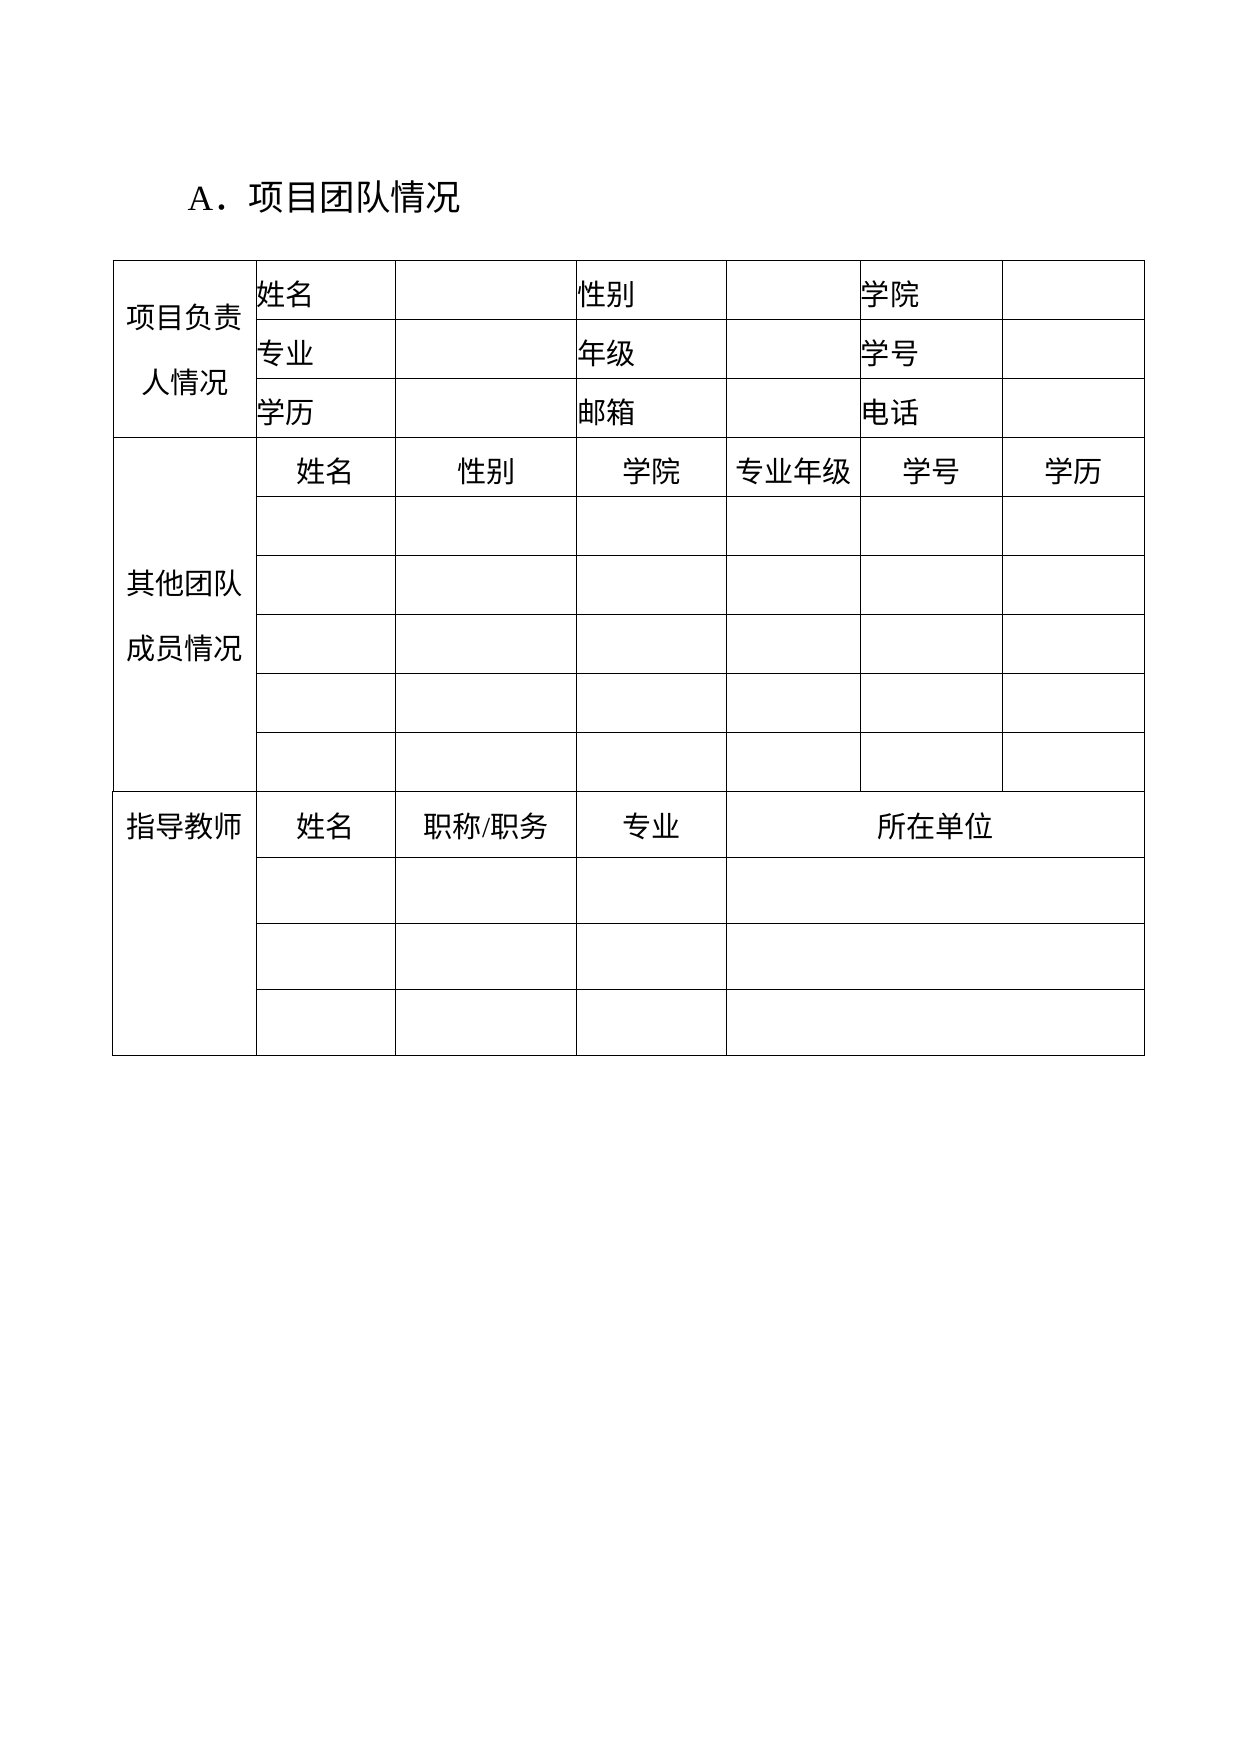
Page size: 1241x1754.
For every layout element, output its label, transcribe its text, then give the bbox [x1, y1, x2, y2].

table_cell [396, 556, 576, 614]
table_cell [257, 858, 395, 923]
table_cell [727, 733, 860, 791]
table_cell [727, 924, 1144, 989]
table_cell 指导教师 [113, 792, 256, 1055]
table_cell [577, 858, 726, 923]
table_cell [1003, 733, 1144, 791]
table_cell [727, 674, 860, 732]
table_cell [577, 497, 726, 555]
table_cell [577, 990, 726, 1055]
table_cell [727, 615, 860, 673]
table_cell [861, 615, 1002, 673]
table_cell 学历 [1003, 438, 1144, 496]
table_cell [396, 858, 576, 923]
table_cell [396, 674, 576, 732]
table_cell 邮箱 [577, 379, 726, 437]
table_header 学院 [861, 261, 1002, 318]
table_cell [396, 497, 576, 555]
table_cell [577, 556, 726, 614]
table_cell [577, 674, 726, 732]
table_cell [727, 320, 860, 378]
table_cell 专业 [577, 792, 726, 857]
table_cell 姓名 [257, 438, 395, 496]
table_cell [577, 733, 726, 791]
table_cell 职称/职务 [396, 792, 576, 857]
table_cell [727, 858, 1144, 923]
table_cell [577, 924, 726, 989]
text A．项目团队情况 [187, 162, 1053, 227]
table_cell 学历 [257, 379, 395, 437]
table_header [1003, 261, 1144, 318]
table_cell 所在单位 [727, 792, 1144, 857]
table_cell [1003, 556, 1144, 614]
table_cell [727, 497, 860, 555]
table_cell [861, 674, 1002, 732]
table_cell [1003, 674, 1144, 732]
table_cell [861, 556, 1002, 614]
table_cell [861, 497, 1002, 555]
table_cell [396, 990, 576, 1055]
table_cell 专业 [257, 320, 395, 378]
table_cell [861, 733, 1002, 791]
table_header 姓名 [257, 261, 395, 318]
table_cell 学号 [861, 320, 1002, 378]
table_cell [396, 379, 576, 437]
table_header [396, 261, 576, 318]
table_cell [396, 924, 576, 989]
table_cell [396, 615, 576, 673]
table_cell [257, 733, 395, 791]
table_cell [257, 924, 395, 989]
table_cell [257, 497, 395, 555]
table_cell [1003, 615, 1144, 673]
table_cell [727, 556, 860, 614]
table_cell 性别 [396, 438, 576, 496]
table_header 性别 [577, 261, 726, 318]
table_cell 其他团队成员情况 [114, 438, 256, 791]
table_header 项目负责人情况 [114, 261, 256, 437]
table_cell [1003, 497, 1144, 555]
table_cell [1003, 320, 1144, 378]
table_header [727, 261, 860, 318]
table_cell [727, 990, 1144, 1055]
table_cell [727, 379, 860, 437]
table_cell [396, 320, 576, 378]
table_cell [1003, 379, 1144, 437]
table_cell [396, 733, 576, 791]
table_cell 学号 [861, 438, 1002, 496]
table_cell 姓名 [257, 792, 395, 857]
table_cell 专业年级 [727, 438, 860, 496]
table_cell 学院 [577, 438, 726, 496]
table_cell 电话 [861, 379, 1002, 437]
table_cell [257, 674, 395, 732]
table_cell [257, 556, 395, 614]
table_cell [257, 990, 395, 1055]
table_cell [577, 615, 726, 673]
table_cell [257, 615, 395, 673]
table_cell 年级 [577, 320, 726, 378]
